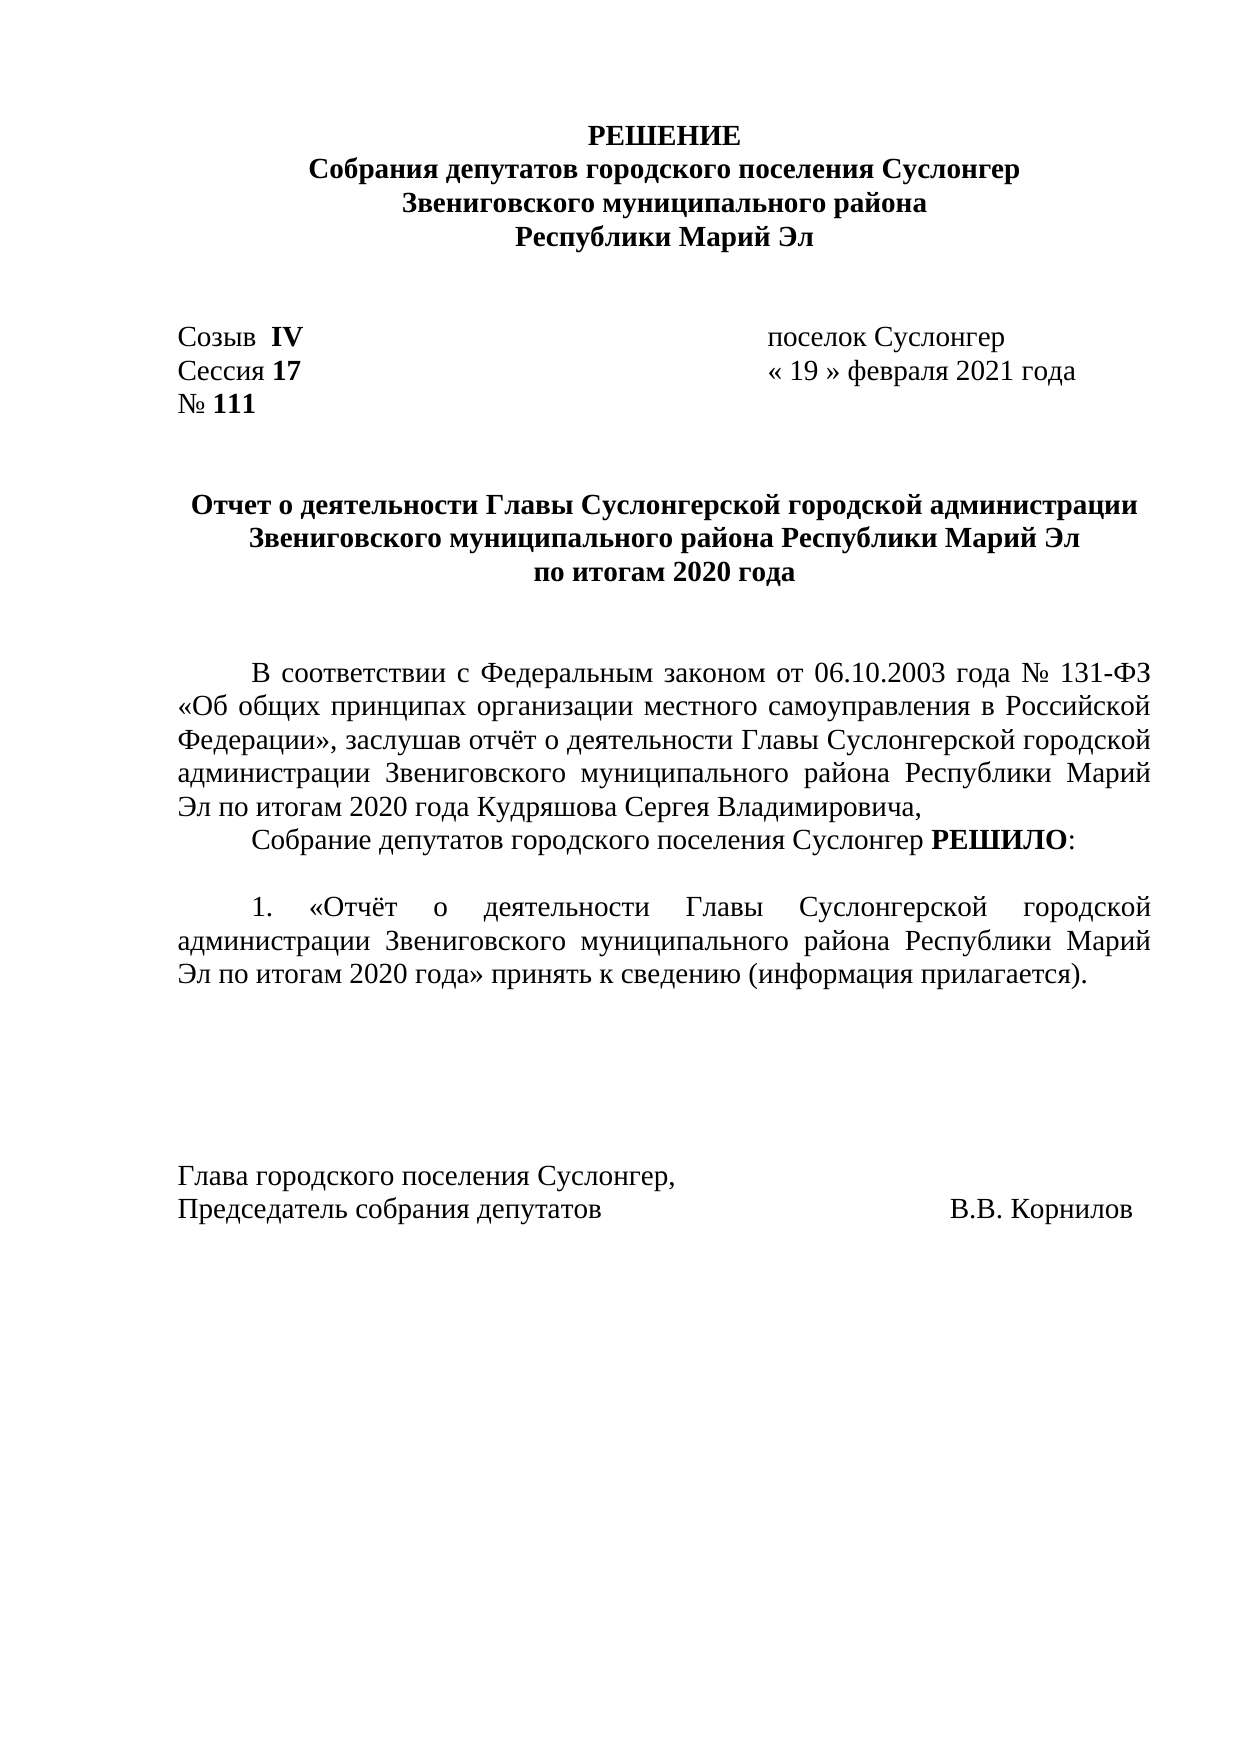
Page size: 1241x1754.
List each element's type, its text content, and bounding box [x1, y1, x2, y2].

text Собрания депутатов городского поселения Суслонгер [177, 152, 1152, 185]
text РЕШЕНИЕ [177, 118, 1152, 152]
text № 111 [177, 386, 1152, 420]
text Созыв IV поселок Суслонгер [177, 319, 1152, 353]
text Собрание депутатов городского поселения Суслонгер РЕШИЛО: [177, 822, 1152, 856]
text Сессия 17 « 19 » февраля 2021 года [177, 353, 1152, 386]
text Отчет о деятельности Главы Суслонгерской городской администрации Звениговского муниципального района Республики Марий Эл [177, 487, 1152, 554]
text по итогам 2020 года [177, 554, 1152, 588]
text Республики Марий Эл [177, 219, 1152, 252]
text 1. «Отчёт о деятельности Главы Суслонгерской городской администрации Звениговского муниципального района Республики Марий Эл по итогам 2020 года» принять к сведению (информация прилагается). [177, 889, 1152, 990]
text Звениговского муниципального района [177, 185, 1152, 219]
text Председатель собрания депутатов В.В. Корнилов [177, 1191, 1152, 1225]
text Глава городского поселения Суслонгер, [177, 1158, 1152, 1191]
text В соответствии с Федеральным законом от 06.10.2003 года № 131-ФЗ «Об общих принципах организации местного самоуправления в Российской Федерации», заслушав отчёт о деятельности Главы Суслонгерской городской администрации Звениговского муниципального района Республики Марий Эл по итогам 2020 года Кудряшова Сергея Владимировича, [177, 655, 1152, 822]
